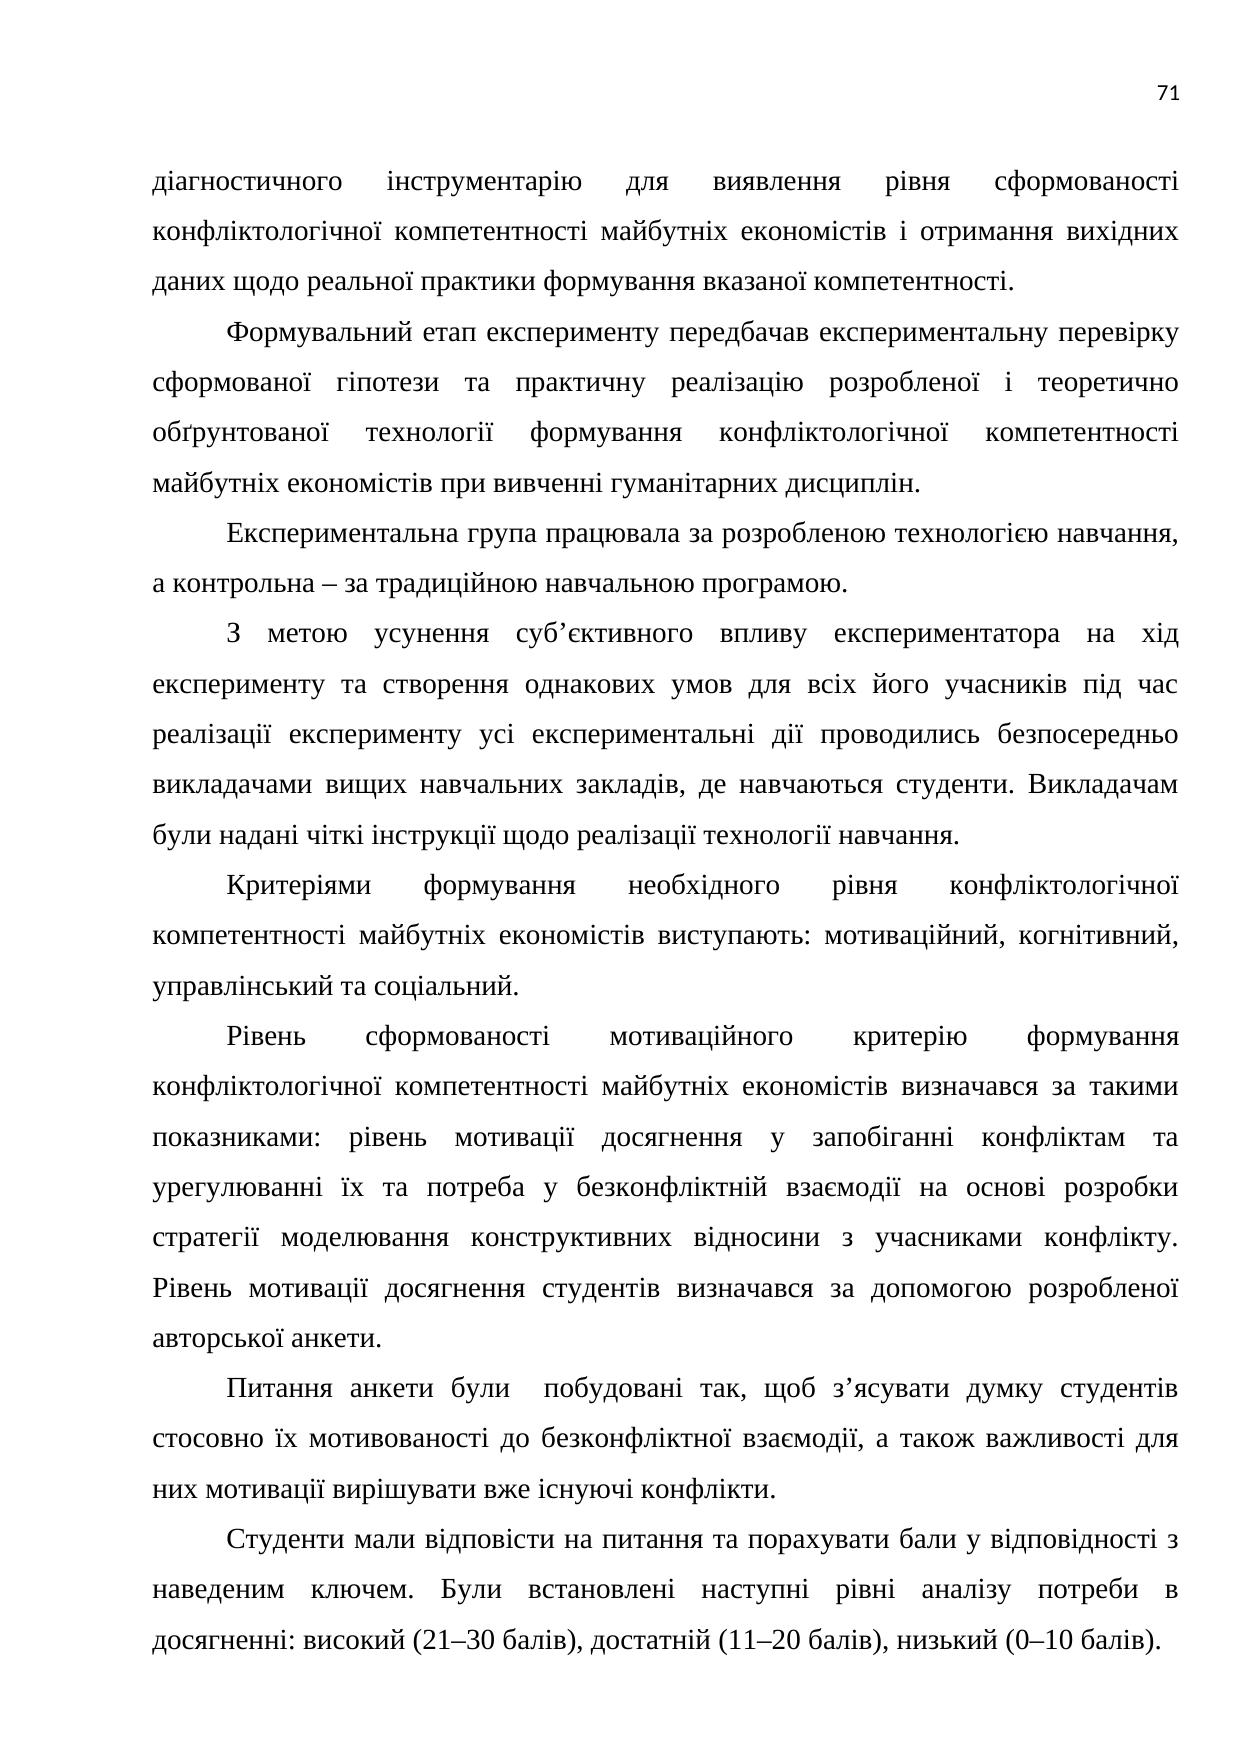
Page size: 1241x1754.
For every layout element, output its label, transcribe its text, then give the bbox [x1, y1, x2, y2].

text Формувальний етап експерименту передбачав експериментальну перевірку сформованої гіпотези та практичну реалізацію розробленої і теоретично обґрунтованої технології формування конфліктологічної компетентності майбутніх економістів при вивченні гуманітарних дисциплін. [152, 314, 1180, 498]
text Студенти мали відповісти на питання та порахувати бали у відповідності з наведеним ключем. Були встановлені наступні рівні аналізу потреби в досягненні: високий (21–30 балів), достатній (11–20 балів), низький (0–10 балів). [152, 1521, 1180, 1655]
text З метою усунення суб’єктивного впливу експериментатора на хід експерименту та створення однакових умов для всіх його учасників під час реалізації експерименту усі експериментальні дії проводились безпосередньо викладачами вищих навчальних закладів, де навчаються студенти. Викладачам були надані чіткі інструкції щодо реалізації технології навчання. [152, 616, 1180, 850]
text Критеріями формування необхідного рівня конфліктологічної компетентності майбутніх економістів виступають: мотиваційний, когнітивний, управлінський та соціальний. [152, 867, 1180, 1001]
text Експериментальна група працювала за розробленою технологією навчання, а контрольна – за традиційною навчальною програмою. [152, 515, 1180, 599]
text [152, 163, 1180, 297]
text Питання анкети були побудовані так, щоб з’ясувати думку студентів стосовно їх мотивованості до безконфліктної взаємодії, а також важливості для них мотивації вирішувати вже існуючі конфлікти. [152, 1370, 1180, 1504]
text Рівень сформованості мотиваційного критерію формування конфліктологічної компетентності майбутніх економістів визначався за такими показниками: рівень мотивації досягнення у запобіганні конфліктам та урегулюванні їх та потреба у безконфліктній взаємодії на основі розробки стратегії моделювання конструктивних відносини з учасниками конфлікту. Рівень мотивації досягнення студентів визначався за допомогою розробленої авторської анкети. [152, 1018, 1180, 1353]
